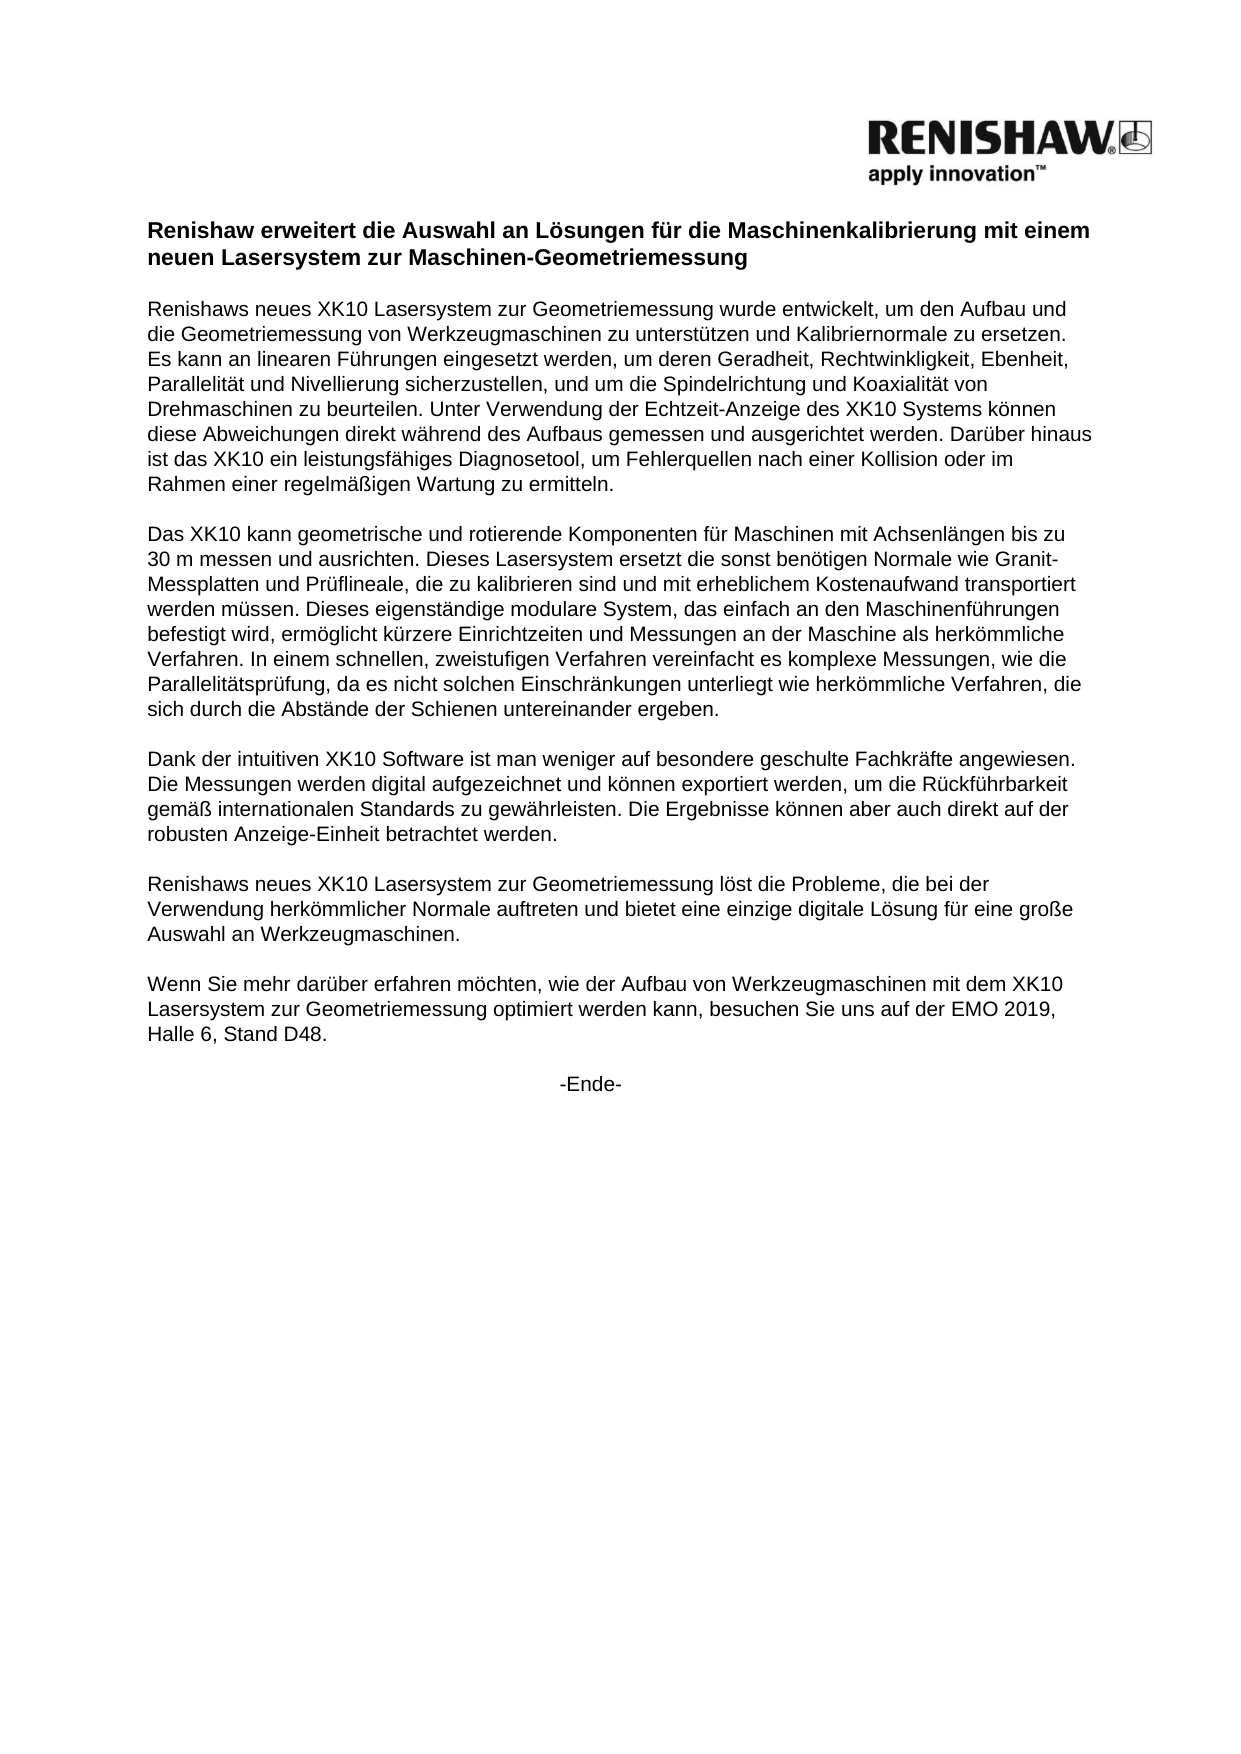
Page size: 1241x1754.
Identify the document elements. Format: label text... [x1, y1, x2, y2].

text Renishaws neues XK10 Lasersystem zur Geometriemessung löst die Probleme, die bei der Verwendung herkömmlicher Normale auftreten und bietet eine einzige digitale Lösung für eine große Auswahl an Werkzeugmaschinen. [147, 871, 1093, 946]
text Wenn Sie mehr darüber erfahren möchten, wie der Aufbau von Werkzeugmaschinen mit dem XK10 Lasersystem zur Geometriemessung optimiert werden kann, besuchen Sie uns auf der EMO 2019, Halle 6, Stand D48. [147, 971, 1093, 1046]
text Renishaws neues XK10 Lasersystem zur Geometriemessung wurde entwickelt, um den Aufbau und die Geometriemessung von Werkzeugmaschinen zu unterstützen und Kalibriernormale zu ersetzen. Es kann an linearen Führungen eingesetzt werden, um deren Geradheit, Rechtwinkligkeit, Ebenheit, Parallelität und Nivellierung sicherzustellen, und um die Spindelrichtung und Koaxialität von Drehmaschinen zu beurteilen. Unter Verwendung der Echtzeit-Anzeige des XK10 Systems können diese Abweichungen direkt während des Aufbaus gemessen und ausgerichtet werden. Darüber hinaus ist das XK10 ein leistungsfähiges Diagnosetool, um Fehlerquellen nach einer Kollision oder im Rahmen einer regelmäßigen Wartung zu ermitteln. [147, 296, 1093, 496]
text -Ende- [147, 1071, 1034, 1096]
picture [837, 87, 1183, 218]
text Renishaw erweitert die Auswahl an Lösungen für die Maschinenkalibrierung mit einem neuen Lasersystem zur Maschinen-Geometriemessung [147, 150, 1093, 270]
text Das XK10 kann geometrische und rotierende Komponenten für Maschinen mit Achsenlängen bis zu 30 m messen und ausrichten. Dieses Lasersystem ersetzt die sonst benötigen Normale wie Granit-Messplatten und Prüflineale, die zu kalibrieren sind und mit erheblichem Kostenaufwand transportiert werden müssen. Dieses eigenständige modulare System, das einfach an den Maschinenführungen befestigt wird, ermöglicht kürzere Einrichtzeiten und Messungen an der Maschine als herkömmliche Verfahren. In einem schnellen, zweistufigen Verfahren vereinfacht es komplexe Messungen, wie die Parallelitätsprüfung, da es nicht solchen Einschränkungen unterliegt wie herkömmliche Verfahren, die sich durch die Abstände der Schienen untereinander ergeben. [147, 521, 1093, 721]
text Dank der intuitiven XK10 Software ist man weniger auf besondere geschulte Fachkräfte angewiesen. Die Messungen werden digital aufgezeichnet und können exportiert werden, um die Rückführbarkeit gemäß internationalen Standards zu gewährleisten. Die Ergebnisse können aber auch direkt auf der robusten Anzeige-Einheit betrachtet werden. [147, 746, 1093, 846]
